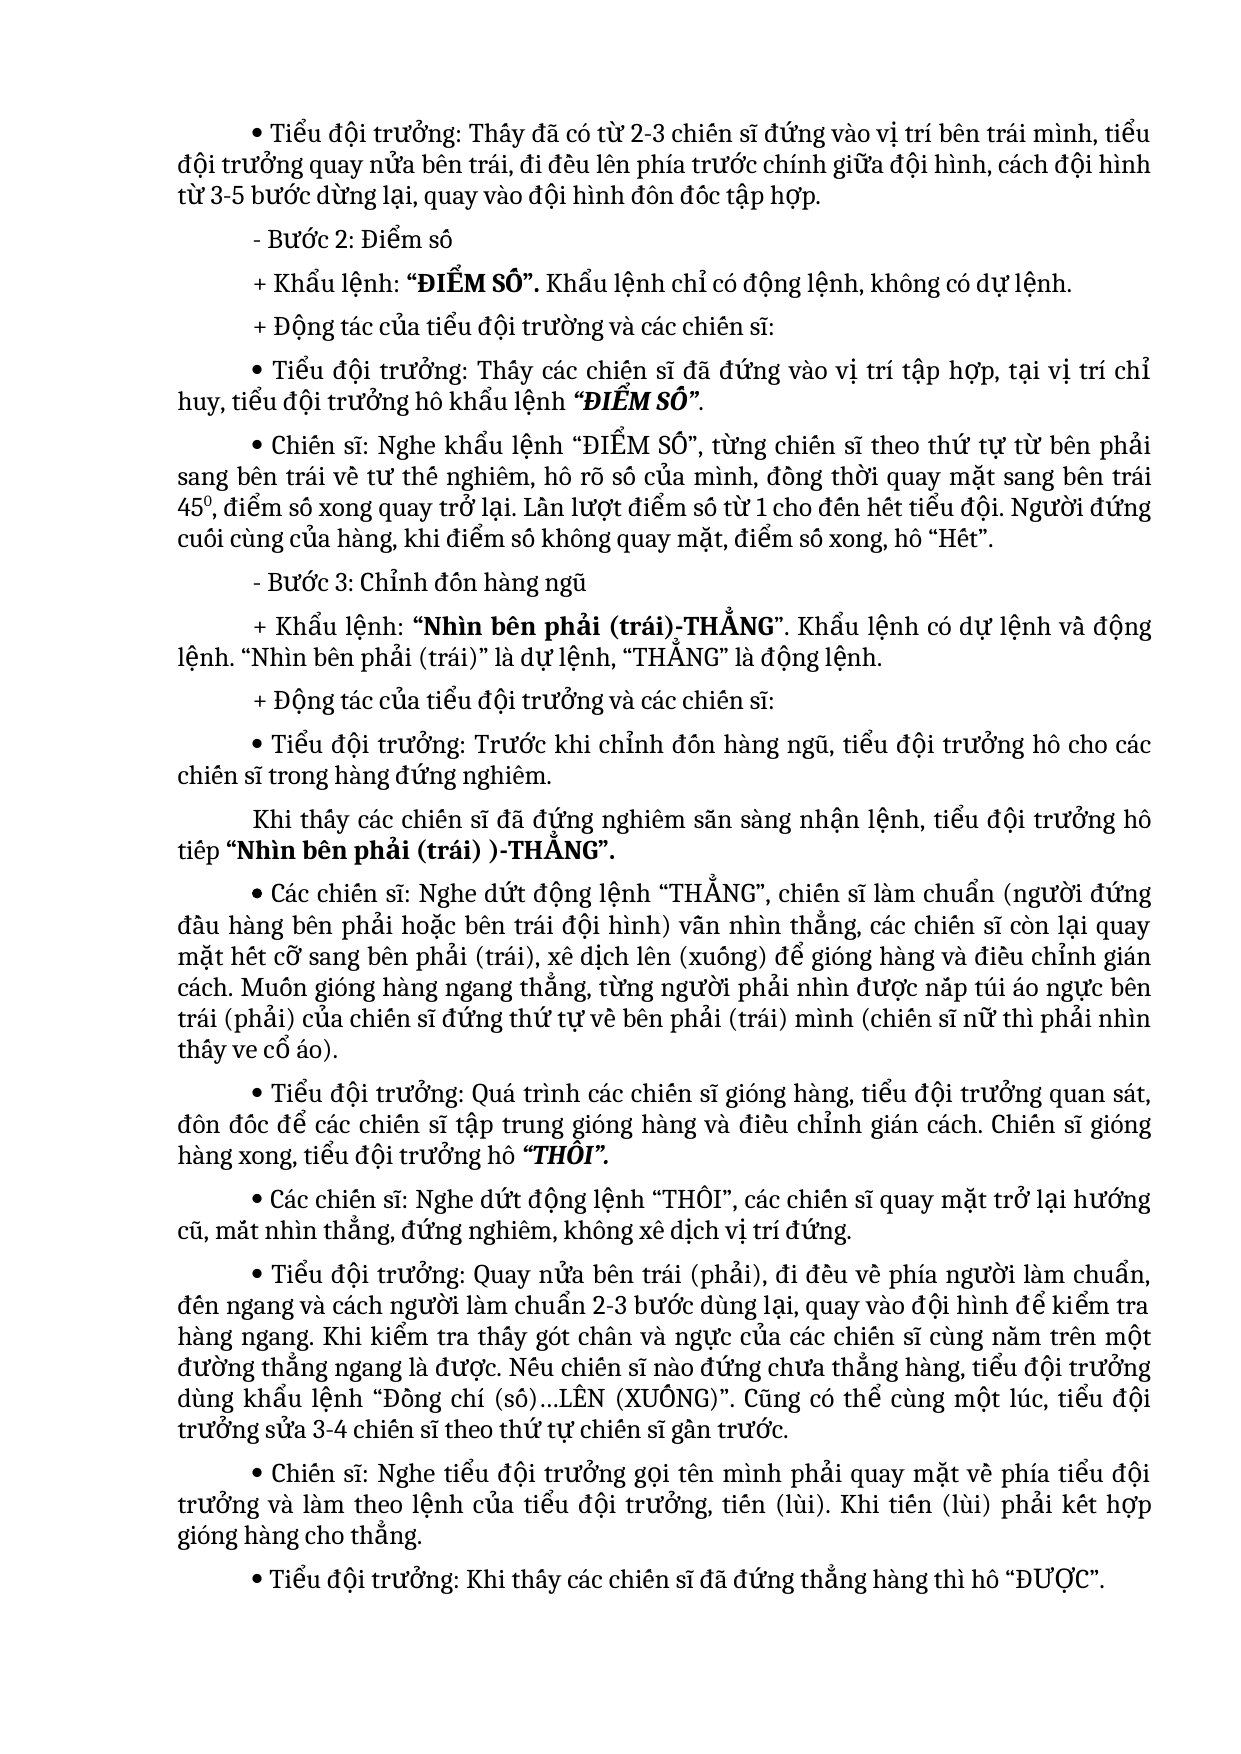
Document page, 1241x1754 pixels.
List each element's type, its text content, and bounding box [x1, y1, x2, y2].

text + Động tác của tiểu đội trường và các chiến sĩ: [177, 311, 1152, 342]
text Chiến sĩ: Nghe tiểu đội trưởng gọi tên mình phải quay mặt về phía tiểu đội trưởng và làm theo lệnh của tiểu đội trưởng, tiến (lùi). Khi tiến (lùi) phải kết hợp gióng hàng cho thẳng. [177, 1458, 1152, 1551]
text Tiểu đội trưởng: Trước khi chỉnh đốn hàng ngũ, tiểu đội trưởng hô cho các chiến sĩ trong hàng đứng nghiêm. [177, 729, 1152, 791]
text Khi thấy các chiến sĩ đã đứng nghiêm sẵn sàng nhận lệnh, tiểu đội trưởng hô tiếp “Nhìn bên phải (trái) )-THẲNG”. [177, 804, 1152, 866]
text Các chiến sĩ: Nghe dứt động lệnh “THÔI”, các chiến sĩ quay mặt trở lại hướng cũ, mắt nhìn thẳng, đứng nghiêm, không xê dịch vị trí đứng. [177, 1184, 1152, 1246]
text Tiểu đội trưởng: Quá trình các chiến sĩ gióng hàng, tiểu đội trưởng quan sát, đôn đốc để các chiến sĩ tập trung gióng hàng và điều chỉnh gián cách. Chiến sĩ gióng hàng xong, tiểu đội trưởng hô “THÔI”. [177, 1078, 1152, 1171]
text Tiểu đội trưởng: Thấy các chiến sĩ đã đứng vào vị trí tập hợp, tại vị trí chỉ huy, tiểu đội trưởng hô khẩu lệnh “ĐIỂM SỐ”. [177, 355, 1152, 417]
text Các chiến sĩ: Nghe dứt động lệnh “THẲNG”, chiến sĩ làm chuẩn (người đứng đầu hàng bên phải hoặc bên trái đội hình) vẫn nhìn thẳng, các chiến sĩ còn lại quay mặt hết cỡ sang bên phải (trái), xê dịch lên (xuống) để gióng hàng và điều chỉnh gián cách. Muốn gióng hàng ngang thẳng, từng người phải nhìn được nắp túi áo ngực bên trái (phải) của chiến sĩ đứng thứ tự về bên phải (trái) mình (chiến sĩ nữ thì phải nhìn thấy ve cổ áo). [177, 878, 1152, 1065]
text - Bước 3: Chỉnh đốn hàng ngũ [177, 567, 1152, 598]
text + Khẩu lệnh: “Nhìn bên phải (trái)-THẲNG”. Khẩu lệnh có dự lệnh vầ động lệnh. “Nhìn bên phải (trái)” là dự lệnh, “THẲNG” là động lệnh. [177, 611, 1152, 673]
text - Bước 2: Điểm số [177, 224, 1152, 255]
text + Động tác của tiểu đội trưởng và các chiến sĩ: [177, 685, 1152, 716]
text Tiểu đội trưởng: Khi thấy các chiến sĩ đã đứng thẳng hàng thì hô “ĐƯỢC”. [177, 1564, 1152, 1595]
text Chiến sĩ: Nghe khẩu lệnh “ĐIỂM SỐ”, từng chiến sĩ theo thứ tự từ bên phải sang bên trái về tư thế nghiêm, hô rõ số của mình, đồng thời quay mặt sang bên trái 450, điểm số xong quay trở lại. Lần lượt điểm số từ 1 cho đến hết tiểu đội. Người đứng cuối cùng của hàng, khi điểm số không quay mặt, điểm số xong, hô “Hết”. [177, 430, 1152, 554]
text + Khẩu lệnh: “ĐIỂM SỐ”. Khẩu lệnh chỉ có động lệnh, không có dự lệnh. [177, 268, 1152, 299]
text Tiểu đội trưởng: Thấy đã có từ 2-3 chiến sĩ đứng vào vị trí bên trái mình, tiểu đội trưởng quay nửa bên trái, đi đều lên phía trước chính giữa đội hình, cách đội hình từ 3-5 bước dừng lại, quay vào đội hình đôn đốc tập hợp. [177, 118, 1152, 212]
text Tiểu đội trưởng: Quay nửa bên trái (phải), đi đều về phía người làm chuẩn, đến ngang và cách người làm chuẩn 2-3 bước dùng lại, quay vào đội hình để kiểm tra hàng ngang. Khi kiểm tra thấy gót chân và ngực của các chiến sĩ cùng nằm trên một đường thẳng ngang là được. Nếu chiến sĩ nào đứng chưa thẳng hàng, tiểu đội trưởng dùng khẩu lệnh “Đồng chí (số)…LÊN (XUỐNG)”. Cũng có thể cùng một lúc, tiểu đội trưởng sửa 3-4 chiến sĩ theo thứ tự chiến sĩ gần trước. [177, 1259, 1152, 1446]
